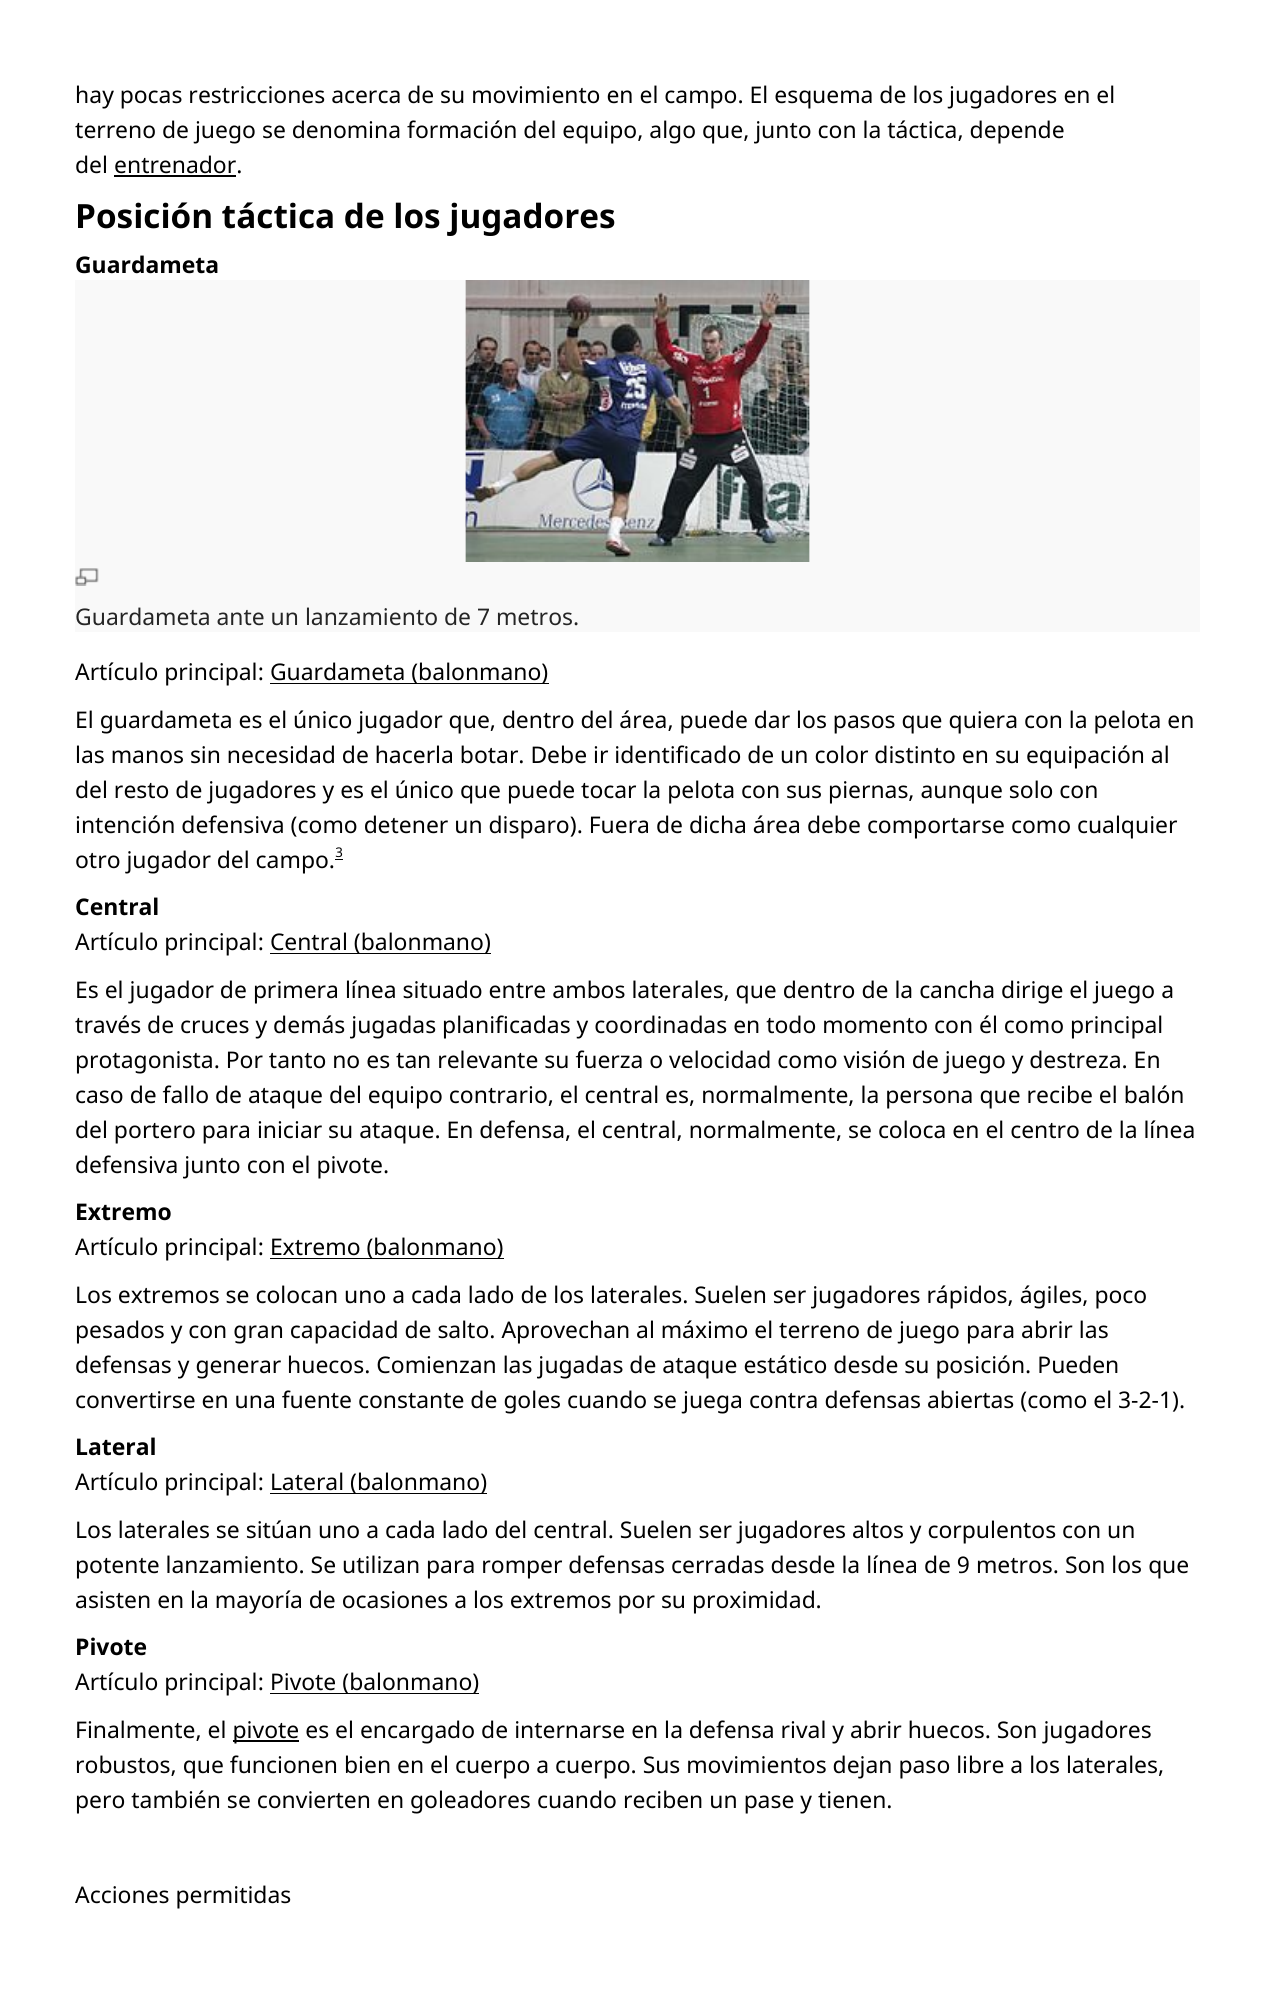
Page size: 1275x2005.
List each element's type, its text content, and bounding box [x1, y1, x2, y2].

picture [75, 568, 99, 586]
text Lateral [75, 1427, 1200, 1462]
text Artículo principal: Extremo (balonmano) [75, 1227, 1200, 1262]
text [75, 75, 1200, 180]
text Los laterales se sitúan uno a cada lado del central. Suelen ser jugadores altos y corpulentos con un potente lanzamiento. Se utilizan para romper defensas cerradas desde la línea de 9 metros. Son los que asisten en la mayoría de ocasiones a los extremos por su proximidad. [75, 1510, 1200, 1615]
text Guardameta [75, 245, 1200, 280]
text El guardameta es el único jugador que, dentro del área, puede dar los pasos que quiera con la pelota en las manos sin necesidad de hacerla botar. Debe ir identificado de un color distinto en su equipación al del resto de jugadores y es el único que puede tocar la pelota con sus piernas, aunque solo con intención defensiva (como detener un disparo). Fuera de dicha área debe comportarse como cualquier otro jugador del campo.3 [75, 700, 1200, 875]
text Los extremos se colocan uno a cada lado de los laterales. Suelen ser jugadores rápidos, ágiles, poco pesados y con gran capacidad de salto. Aprovechan al máximo el terreno de juego para abrir las defensas y generar huecos. Comienzan las jugadas de ataque estático desde su posición. Pueden convertirse en una fuente constante de goles cuando se juega contra defensas abiertas (como el 3-2-1). [75, 1275, 1200, 1415]
text Guardameta ante un lanzamiento de 7 metros. [75, 597, 1200, 632]
text Finalmente, el pivote es el encargado de internarse en la defensa rival y abrir huecos. Son jugadores robustos, que funcionen bien en el cuerpo a cuerpo. Sus movimientos dejan paso libre a los laterales, pero también se convierten en goleadores cuando reciben un pase y tienen. [75, 1710, 1200, 1815]
text Es el jugador de primera línea situado entre ambos laterales, que dentro de la cancha dirige el juego a través de cruces y demás jugadas planificadas y coordinadas en todo momento con él como principal protagonista. Por tanto no es tan relevante su fuerza o velocidad como visión de juego y destreza. En caso de fallo de ataque del equipo contrario, el central es, normalmente, la persona que recibe el balón del portero para iniciar su ataque. En defensa, el central, normalmente, se coloca en el centro de la línea defensiva junto con el pivote. [75, 970, 1200, 1180]
text Central [75, 887, 1200, 922]
text Artículo principal: Pivote (balonmano) [75, 1662, 1200, 1697]
text Pivote [75, 1627, 1200, 1662]
text Extremo [75, 1192, 1200, 1227]
text Artículo principal: Guardameta (balonmano) [75, 652, 1200, 687]
text Artículo principal: Lateral (balonmano) [75, 1462, 1200, 1497]
text Acciones permitidas [75, 1875, 1200, 1910]
text Artículo principal: Central (balonmano) [75, 922, 1200, 957]
picture [465, 280, 810, 562]
text Posición táctica de los jugadores [75, 192, 1200, 238]
